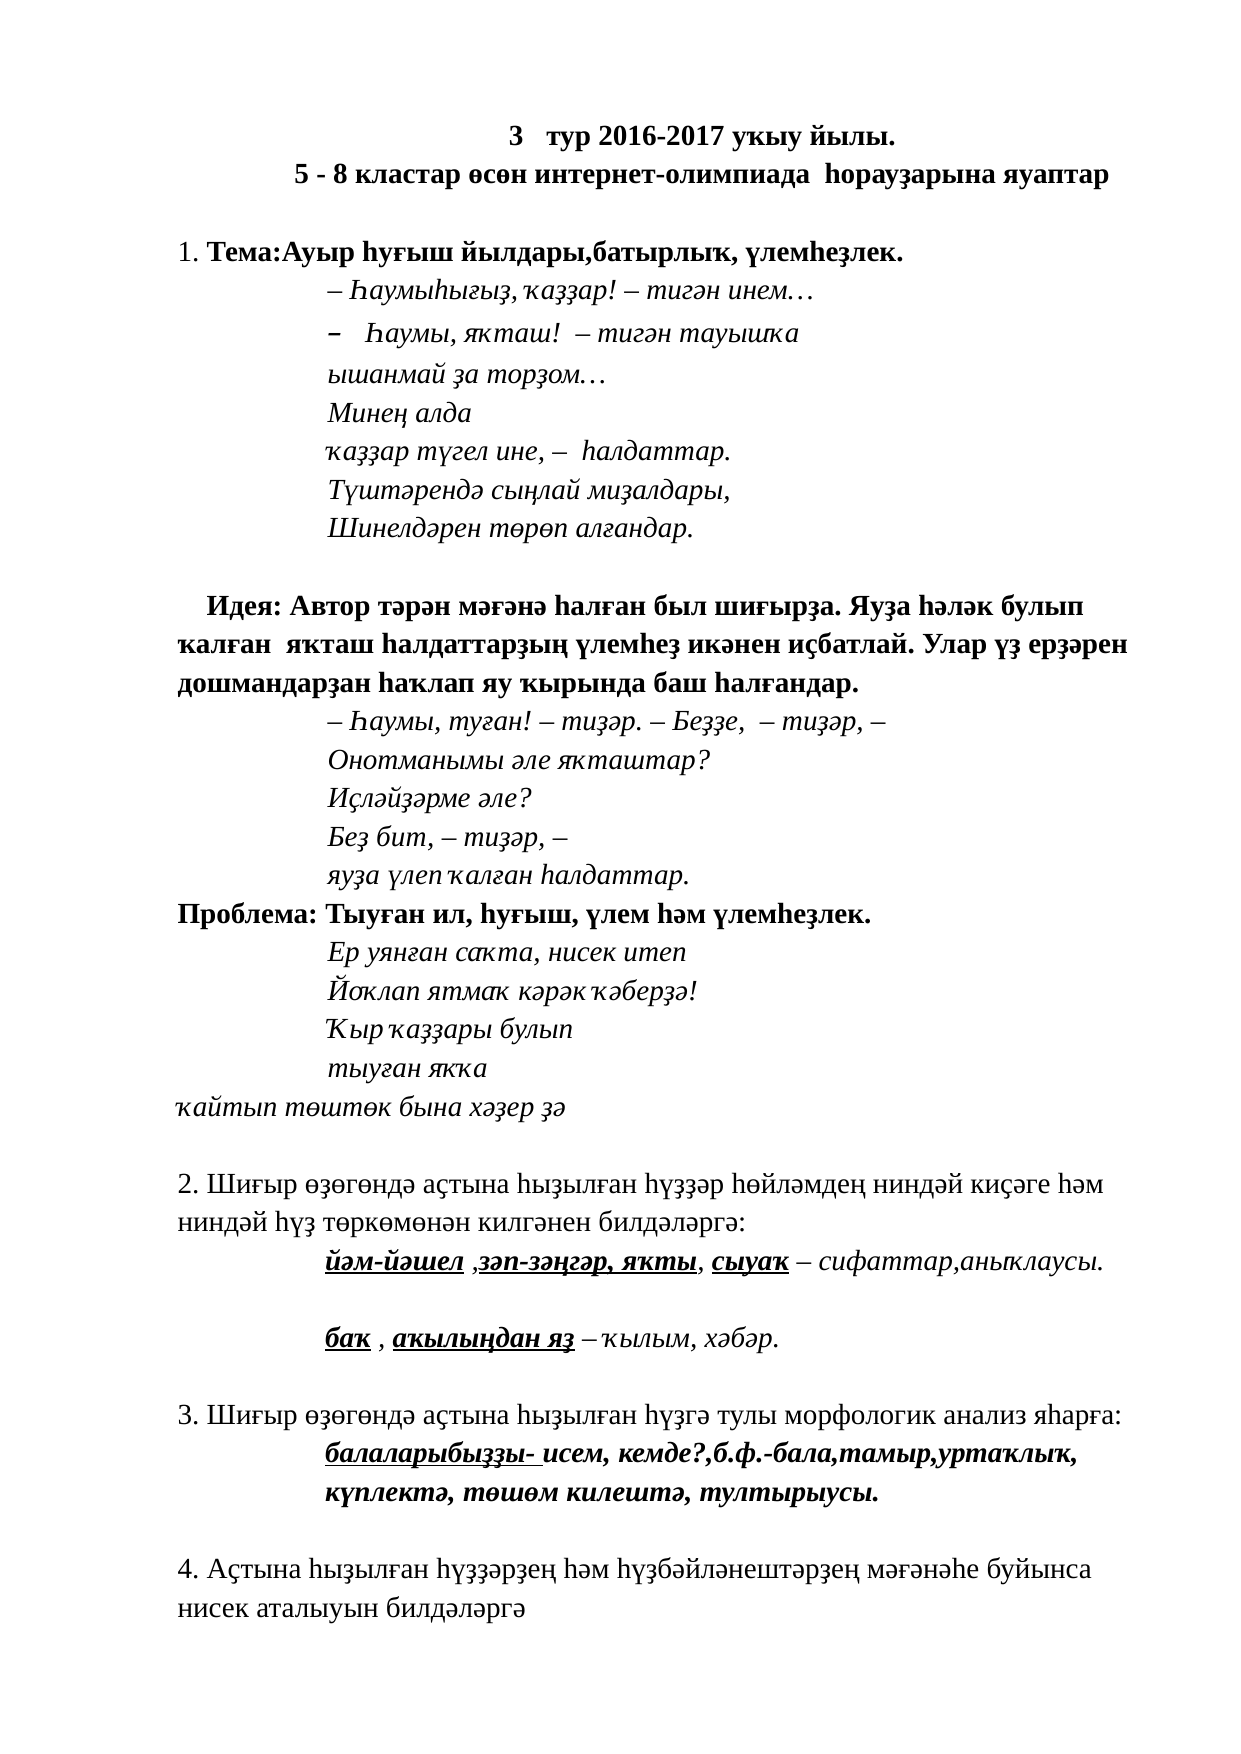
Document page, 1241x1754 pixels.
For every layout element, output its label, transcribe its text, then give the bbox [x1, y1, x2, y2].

text 3. Шиғыр өҙөгөндә аҫтына һыҙылған һүҙгә тулы морфологик анализ яһарға: [177, 1397, 1152, 1431]
text Проблема: Тыуған ил, һуғыш, үлем һәм үлемһеҙлек. [177, 896, 1152, 929]
text 1. Тема:Ауыр һуғыш йылдары,батырлыҡ, үлемһеҙлек. [177, 234, 1152, 267]
text Онотманымы әле яҡташтар? [327, 742, 1152, 775]
text Түштәрендә сыңлай миҙалдары, [327, 472, 1152, 506]
text балаларыбыҙҙы- исем, кемде?,б.ф.-бала,тамыр,уртаҡлыҡ, күплектә, төшөм килештә, тултырыусы. [325, 1436, 1152, 1508]
text Минең алда [327, 395, 1152, 428]
text Беҙ бит, – тиҙәр, – [327, 819, 1152, 852]
text Шинелдәрен төрөп алғандар. [327, 511, 1152, 544]
text Идея: Автор тәрән мәғәнә һалған был шиғырҙа. Яуҙа һәләк булып ҡалған яҡташ һалдаттарҙың үлемһеҙ икәнен иҫбатлай. Улар үҙ ерҙәрен дошмандарҙан һаҡлап яу ҡырында баш һалғандар. [177, 588, 1152, 698]
text 5 - 8 кластар өсөн интернет-олимпиада һорауҙарына яуаптар [252, 157, 1152, 190]
text ҡаҙҙар түгел ине, – һалдаттар. [327, 433, 1152, 467]
text 2. Шиғыр өҙөгөндә аҫтына һыҙылған һүҙҙәр һөйләмдең ниндәй киҫәге һәм ниндәй һүҙ төркөмөнән килгәнен билдәләргә: [177, 1166, 1152, 1238]
text Иҫләйҙәрме әле? [327, 780, 1152, 814]
text баҡ , аҡылыңдан яҙ – ҡылым, хәбәр. [325, 1320, 1152, 1353]
text Ҡыр ҡаҙҙары булып [327, 1012, 1152, 1045]
text 4. Аҫтына һыҙылған һүҙҙәрҙең һәм һүҙбәйләнештәрҙең мәғәнәһе буйынса нисек аталыуын билдәләргә [177, 1551, 1152, 1623]
text ҡайтып төштөк бына хәҙер ҙә [177, 1089, 1152, 1122]
text Ер уянған саҡта, нисек итеп [327, 934, 1152, 968]
list Һаумы, яҡташ! – тигән тауышҡа [327, 311, 1152, 351]
text тыуған яҡҡа [327, 1050, 1152, 1084]
text – Һаумыһығыҙ, ҡаҙҙар! – тигән инем… [327, 272, 1152, 306]
list тур 2016-2017 уҡыу йылы. [252, 118, 1152, 152]
text Йоҡлап ятмаҡ кәрәк ҡәберҙә! [327, 973, 1152, 1007]
text – Һаумы, туған! – тиҙәр. – Беҙҙе, – тиҙәр, – [327, 703, 1152, 737]
text йәм-йәшел ,зәп-зәңгәр, яҡты, сыуаҡ – сифаттар,аныҡлаусы. [325, 1243, 1152, 1276]
text яуҙа үлеп ҡалған һалдаттар. [327, 857, 1152, 891]
text ышанмай ҙа торҙом… [327, 356, 1152, 390]
